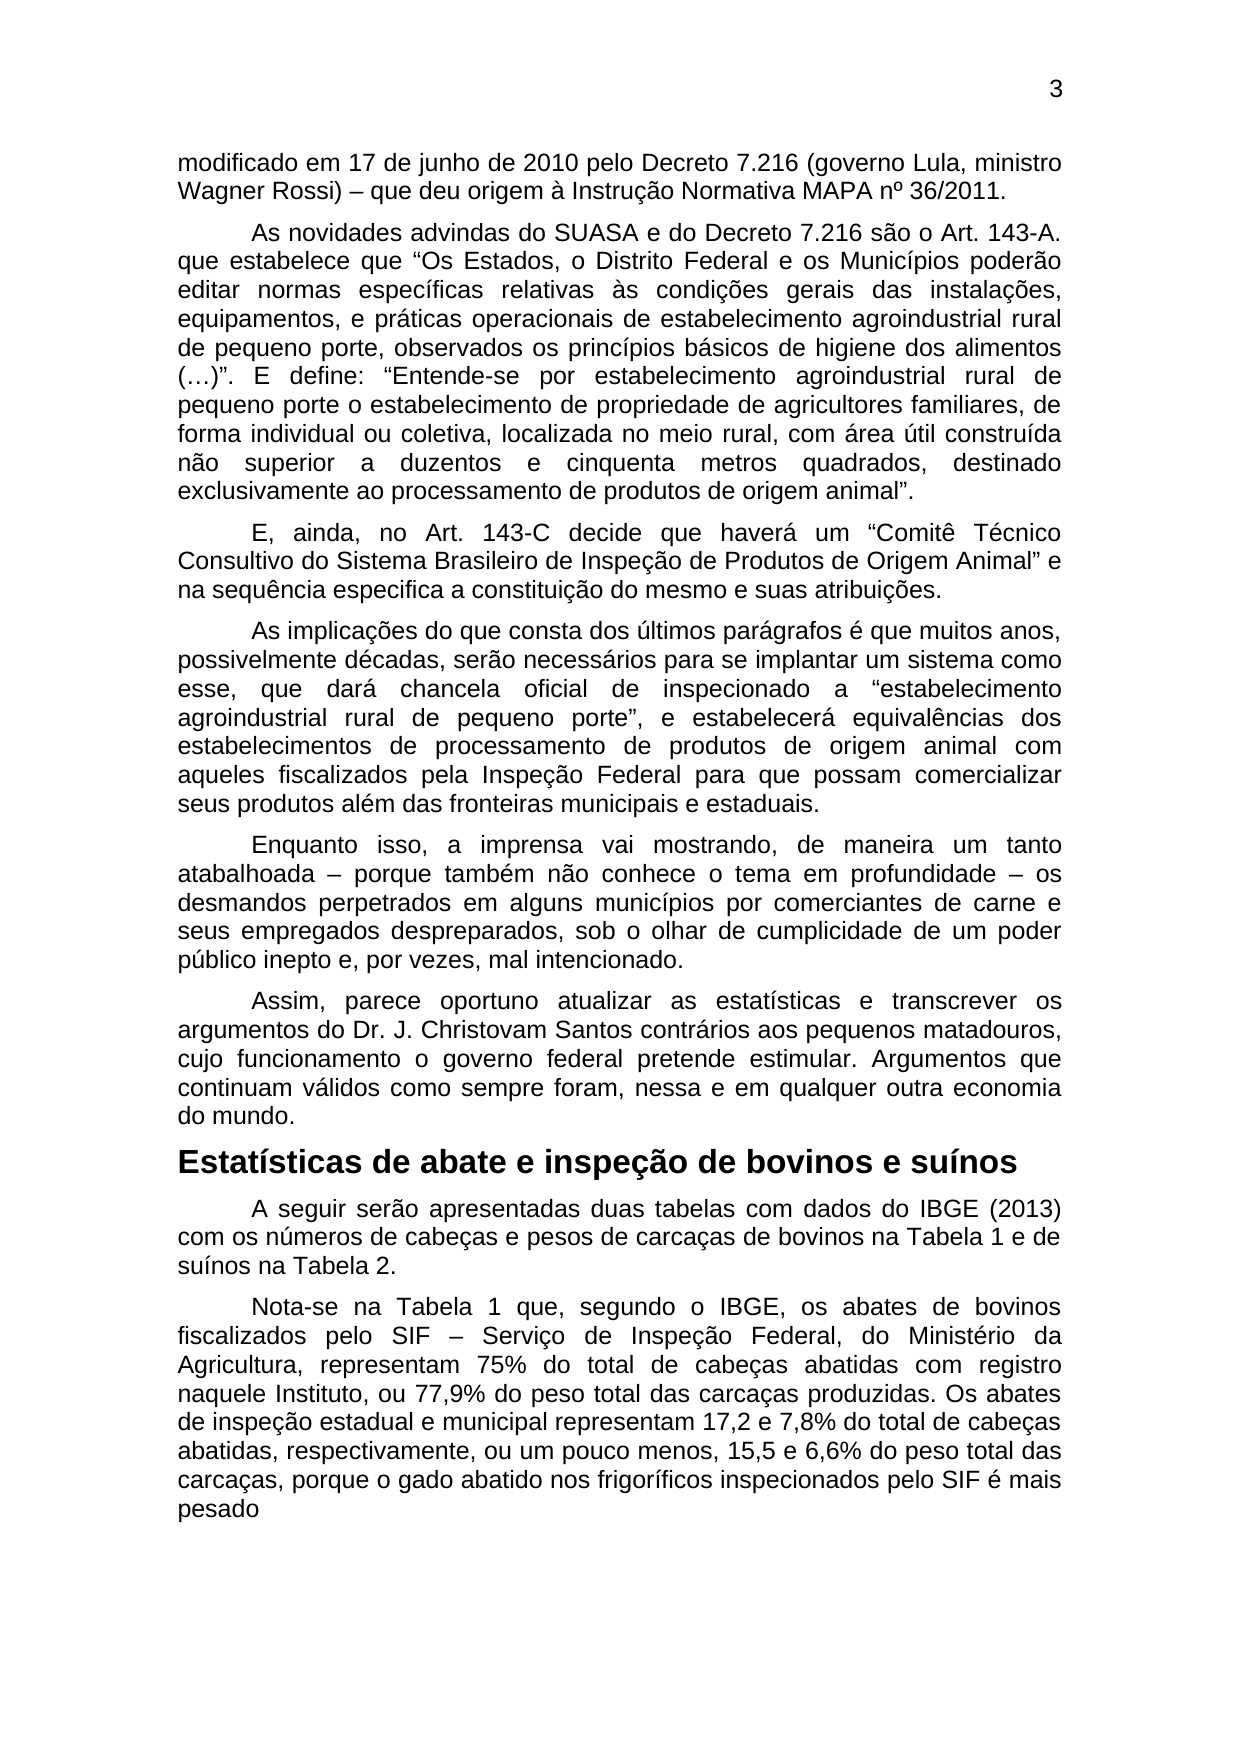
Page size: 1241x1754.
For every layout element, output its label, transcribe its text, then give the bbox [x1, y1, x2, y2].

text Nota-se na Tabela 1 que, segundo o IBGE, os abates de bovinos fiscalizados pelo SIF – Serviço de Inspeção Federal, do Ministério da Agricultura, representam 75% do total de cabeças abatidas com registro naquele Instituto, ou 77,9% do peso total das carcaças produzidas. Os abates de inspeção estadual e municipal representam 17,2 e 7,8% do total de cabeças abatidas, respectivamente, ou um pouco menos, 15,5 e 6,6% do peso total das carcaças, porque o gado abatido nos frigoríficos inspecionados pelo SIF é mais pesado [177, 1292, 1063, 1522]
text As novidades advindas do SUASA e do Decreto 7.216 são o Art. 143-A. que estabelece que “Os Estados, o Distrito Federal e os Municípios poderão editar normas específicas relativas às condições gerais das instalações, equipamentos, e práticas operacionais de estabelecimento agroindustrial rural de pequeno porte, observados os princípios básicos de higiene dos alimentos (…)”. E define: “Entende-se por estabelecimento agroindustrial rural de pequeno porte o estabelecimento de propriedade de agricultores familiares, de forma individual ou coletiva, localizada no meio rural, com área útil construída não superior a duzentos e cinquenta metros quadrados, destinado exclusivamente ao processamento de produtos de origem animal”. [177, 218, 1063, 505]
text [177, 148, 1063, 205]
text E, ainda, no Art. 143-C decide que haverá um “Comitê Técnico Consultivo do Sistema Brasileiro de Inspeção de Produtos de Origem Animal” e na sequência especifica a constituição do mesmo e suas atribuições. [177, 518, 1063, 604]
text Assim, parece oportuno atualizar as estatísticas e transcrever os argumentos do Dr. J. Christovam Santos contrários aos pequenos matadouros, cujo funcionamento o governo federal pretende estimular. Argumentos que continuam válidos como sempre foram, nessa e em qualquer outra economia do mundo. [177, 986, 1063, 1130]
text Estatísticas de abate e inspeção de bovinos e suínos [177, 1143, 1063, 1181]
text As implicações do que consta dos últimos parágrafos é que muitos anos, possivelmente décadas, serão necessários para se implantar um sistema como esse, que dará chancela oficial de inspecionado a “estabelecimento agroindustrial rural de pequeno porte”, e estabelecerá equivalências dos estabelecimentos de processamento de produtos de origem animal com aqueles fiscalizados pela Inspeção Federal para que possam comercializar seus produtos além das fronteiras municipais e estaduais. [177, 616, 1063, 818]
text A seguir serão apresentadas duas tabelas com dados do IBGE (2013) com os números de cabeças e pesos de carcaças de bovinos na Tabela 1 e de suínos na Tabela 2. [177, 1193, 1063, 1280]
text Enquanto isso, a imprensa vai mostrando, de maneira um tanto atabalhoada – porque também não conhece o tema em profundidade – os desmandos perpetrados em alguns municípios por comerciantes de carne e seus empregados despreparados, sob o olhar de cumplicidade de um poder público inepto e, por vezes, mal intencionado. [177, 830, 1063, 974]
